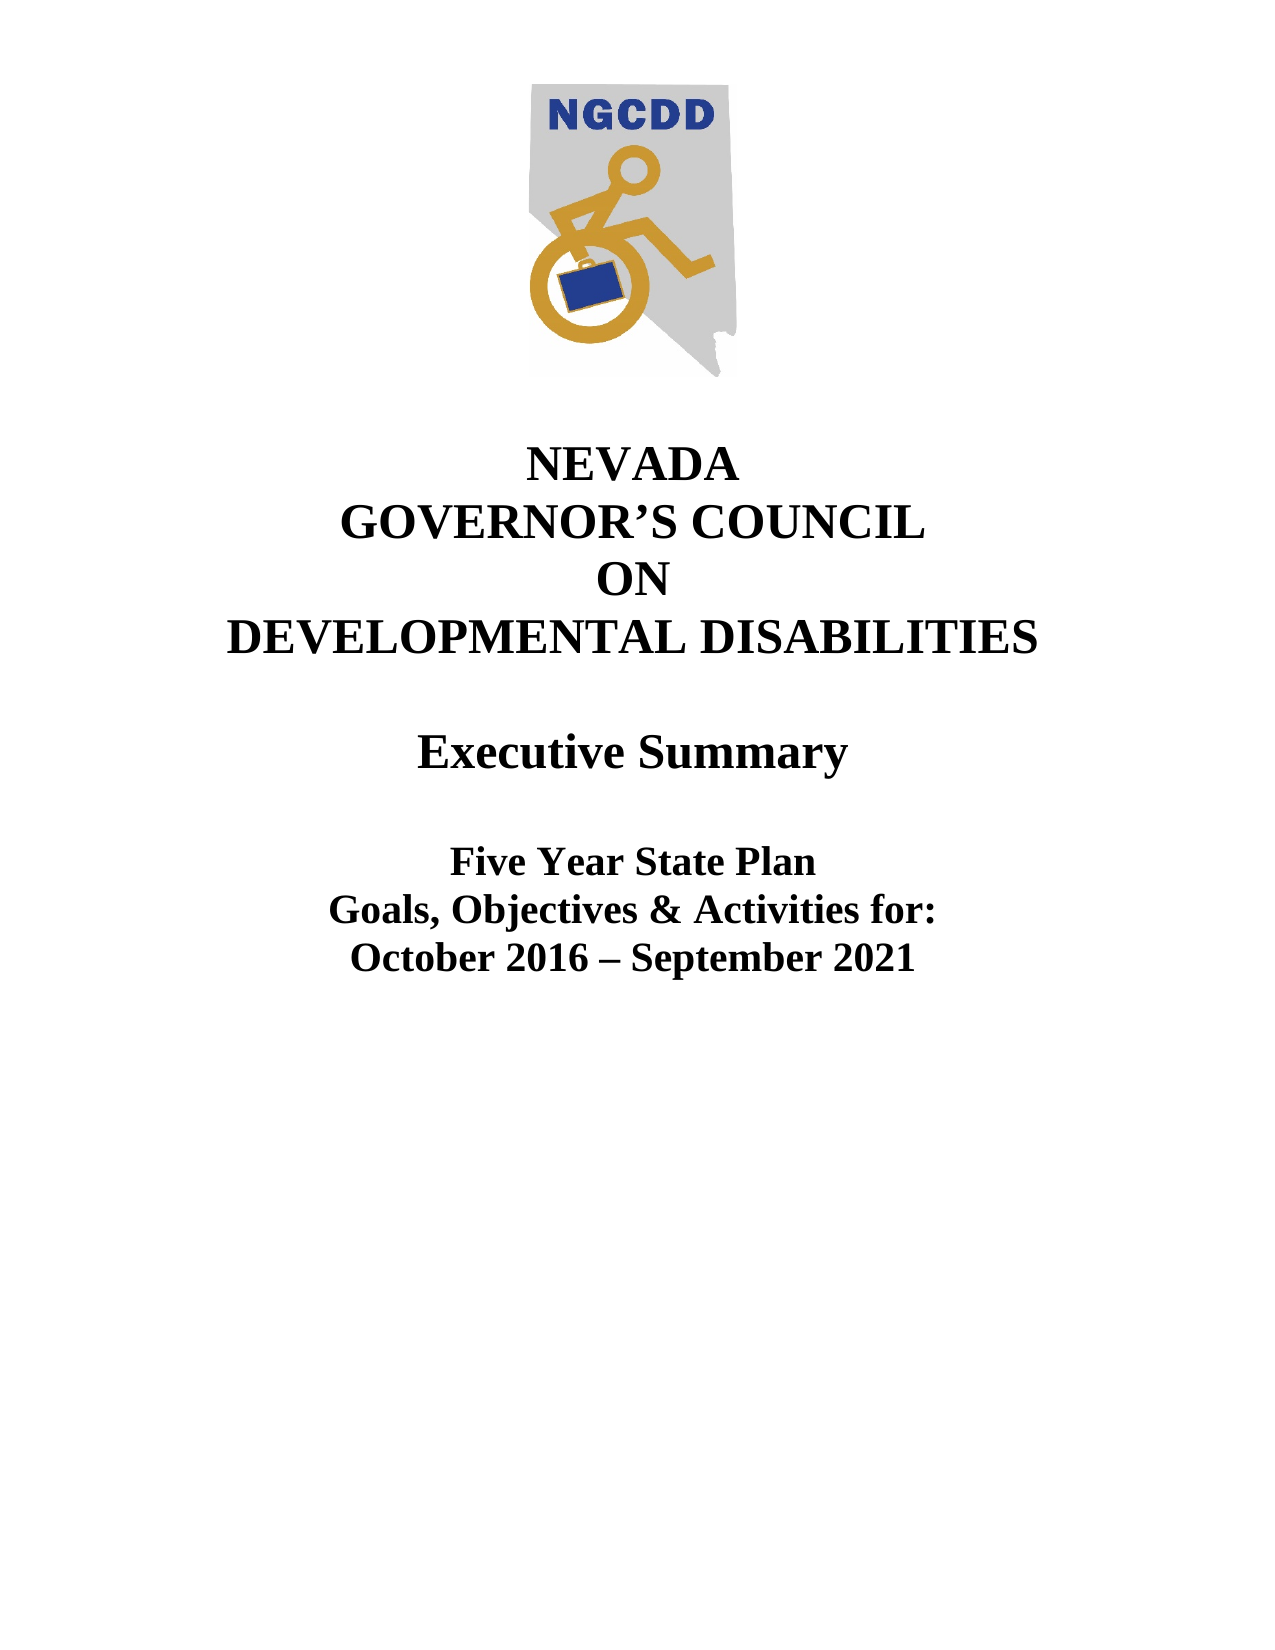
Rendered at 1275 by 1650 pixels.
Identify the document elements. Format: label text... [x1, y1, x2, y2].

text DEVELOPMENTAL DISABILITIES [112, 607, 1153, 664]
picture [528, 84, 737, 377]
text Goals, Objectives & Activities for: [112, 884, 1153, 932]
text Five Year State Plan [112, 837, 1153, 884]
text Executive Summary [112, 722, 1153, 779]
subtitle NEVADA [112, 434, 1153, 492]
text ON [112, 549, 1153, 607]
text GOVERNOR’S COUNCIL [112, 492, 1153, 549]
text October 2016 – September 2021 [112, 932, 1153, 980]
